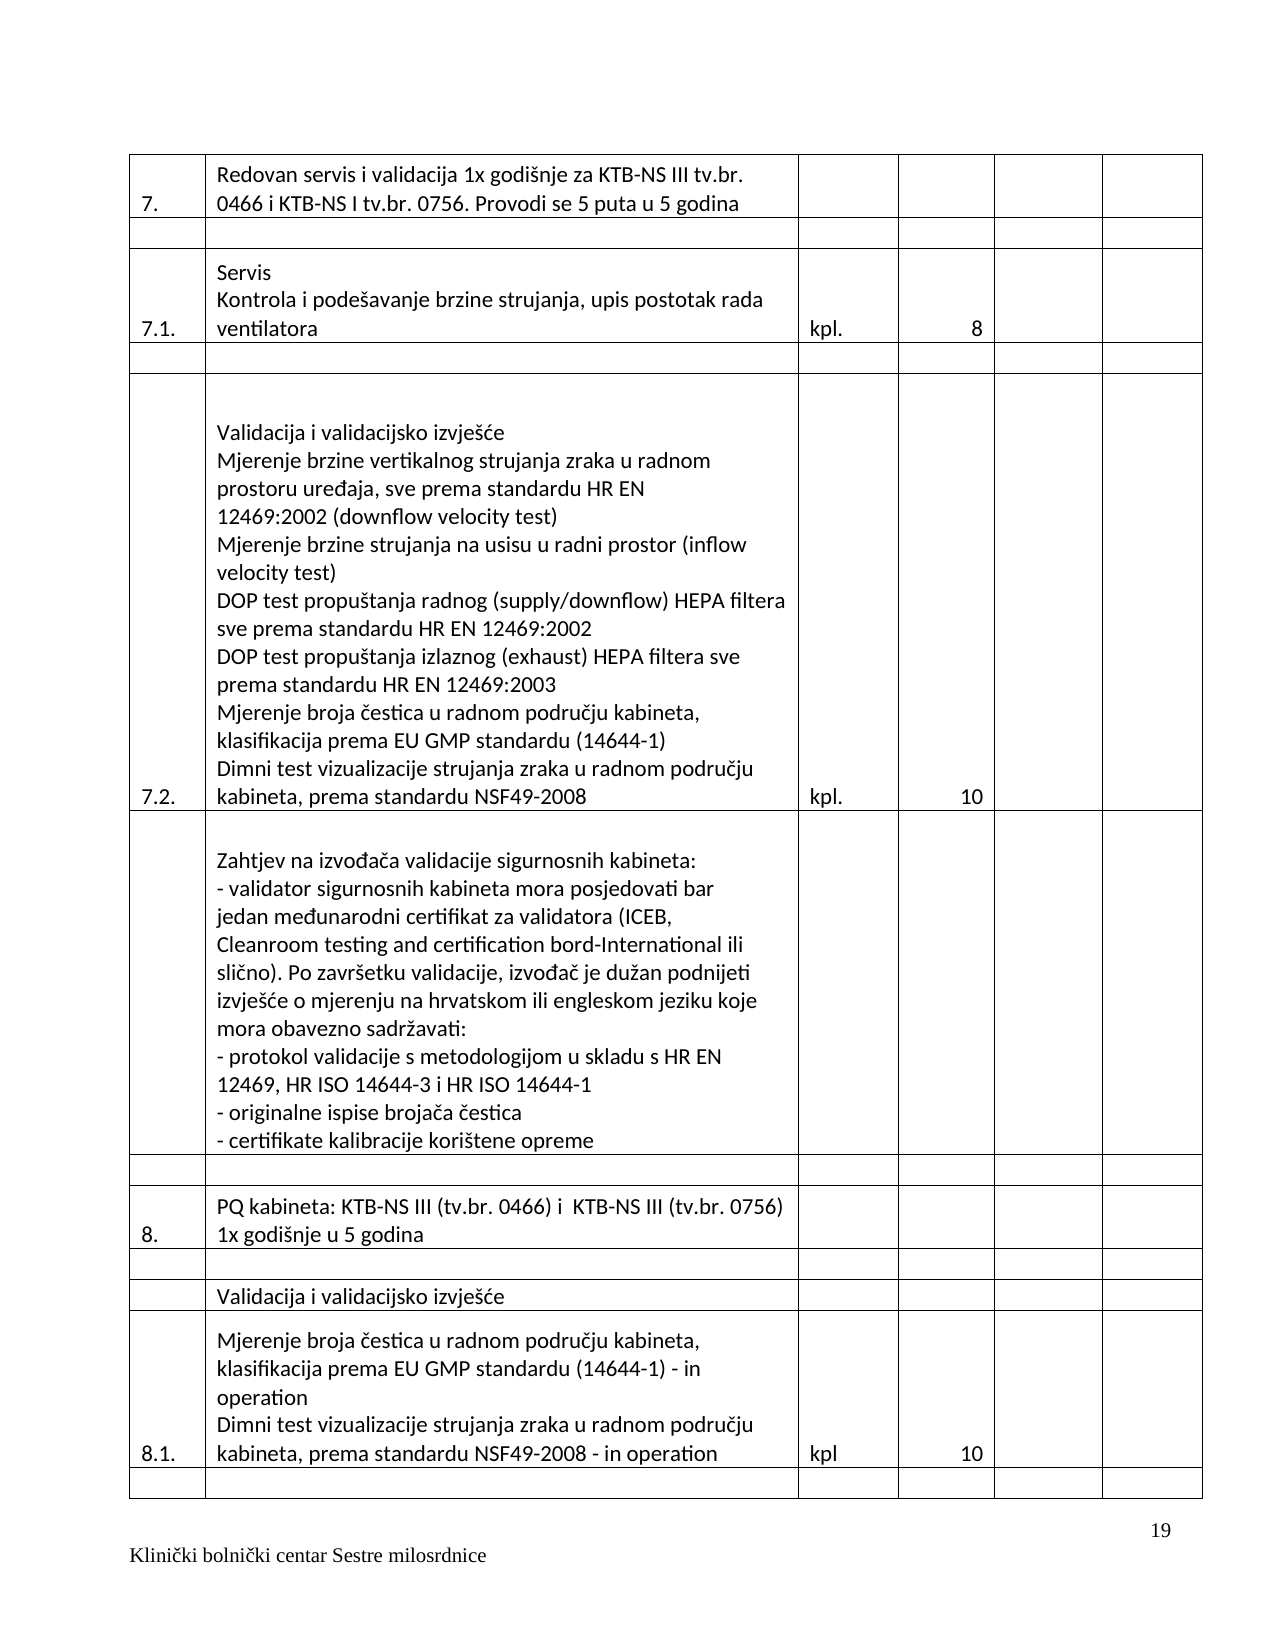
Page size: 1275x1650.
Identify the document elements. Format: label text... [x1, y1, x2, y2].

table_cell [899, 343, 994, 373]
table_cell Servis Kontrola i podešavanje brzine strujanja, upis postotak rada ventilatora [206, 249, 798, 342]
table_cell [799, 1249, 898, 1279]
table_cell [1103, 343, 1202, 373]
table_cell [1103, 1155, 1202, 1185]
table_cell Validacija i validacijsko izvješće [206, 1280, 798, 1310]
table_cell [1103, 155, 1202, 217]
table_cell [995, 1249, 1102, 1279]
table_cell 7.1. [130, 249, 205, 342]
table_cell [130, 218, 205, 248]
table_cell [899, 1155, 994, 1185]
table_cell 7.2. [130, 374, 205, 810]
table_cell Validacija i validacijsko izvješće Mjerenje brzine vertikalnog strujanja zraka u radnom prostoru uređaja, sve prema standardu HR EN 12469:2002 (downflow velocity test) Mjerenje brzine strujanja na usisu u radni prostor (inflow velocity test) DOP test propuštanja radnog (supply/downflow) HEPA filtera sve prema standardu HR EN 12469:2002 DOP test propuštanja izlaznog (exhaust) HEPA filtera sve prema standardu HR EN 12469:2003 Mjerenje broja čestica u radnom području kabineta, klasifikacija prema EU GMP standardu (14644-1) Dimni test vizualizacije strujanja zraka u radnom području kabineta, prema standardu NSF49-2008 [206, 374, 798, 810]
table_cell [206, 343, 798, 373]
table_cell [799, 218, 898, 248]
table_cell [799, 1280, 898, 1310]
table_cell 8 [899, 249, 994, 342]
table_cell [1103, 1311, 1202, 1467]
table_cell [206, 1155, 798, 1185]
table_cell [995, 249, 1102, 342]
table_cell [1103, 1249, 1202, 1279]
table_cell [130, 811, 205, 1154]
table_cell 8.1. [130, 1311, 205, 1467]
table_cell [899, 218, 994, 248]
table_cell [130, 1468, 205, 1498]
table_cell [130, 1155, 205, 1185]
table_cell kpl. [799, 374, 898, 810]
table_cell [995, 1468, 1102, 1498]
table_cell [130, 1249, 205, 1279]
table_cell [799, 155, 898, 217]
table_cell [995, 1311, 1102, 1467]
table_cell [1103, 1280, 1202, 1310]
table_cell Redovan servis i validacija 1x godišnje za KTB-NS III tv.br. 0466 i KTB-NS I tv.br. 0756. Provodi se 5 puta u 5 godina [206, 155, 798, 217]
table_cell [899, 1186, 994, 1248]
table_cell kpl [799, 1311, 898, 1467]
table_cell [799, 1468, 898, 1498]
table_cell [1103, 374, 1202, 810]
table_cell [995, 811, 1102, 1154]
table_cell [206, 218, 798, 248]
table_cell [206, 1468, 798, 1498]
table_cell [206, 1249, 798, 1279]
table_cell Zahtjev na izvođača validacije sigurnosnih kabineta: - validator sigurnosnih kabineta mora posjedovati bar jedan međunarodni certifikat za validatora (ICEB, Cleanroom testing and certification bord-International ili slično). Po završetku validacije, izvođač je dužan podnijeti izvješće o mjerenju na hrvatskom ili engleskom jeziku koje mora obavezno sadržavati: - protokol validacije s metodologijom u skladu s HR EN 12469, HR ISO 14644-3 i HR ISO 14644-1 - originalne ispise brojača čestica - certifikate kalibracije korištene opreme [206, 811, 798, 1154]
table_cell [130, 343, 205, 373]
table_cell [899, 1468, 994, 1498]
table_cell kpl. [799, 249, 898, 342]
table_cell [1103, 1186, 1202, 1248]
table_cell [899, 1249, 994, 1279]
table_cell [1103, 249, 1202, 342]
table_cell [1103, 811, 1202, 1154]
table_cell 7. [130, 155, 205, 217]
table_cell [1103, 1468, 1202, 1498]
table_cell Mjerenje broja čestica u radnom području kabineta, klasifikacija prema EU GMP standardu (14644-1) - in operation Dimni test vizualizacije strujanja zraka u radnom području kabineta, prema standardu NSF49-2008 - in operation [206, 1311, 798, 1467]
table_cell [995, 218, 1102, 248]
table_cell [899, 155, 994, 217]
table_cell 8. [130, 1186, 205, 1248]
table_cell [130, 1280, 205, 1310]
table_cell [995, 1186, 1102, 1248]
table_cell 10 [899, 374, 994, 810]
table_cell [799, 343, 898, 373]
table_cell [799, 1186, 898, 1248]
table_cell [899, 811, 994, 1154]
table_cell 10 [899, 1311, 994, 1467]
table_cell [995, 1280, 1102, 1310]
table_cell [799, 1155, 898, 1185]
table_cell [995, 155, 1102, 217]
table_cell [899, 1280, 994, 1310]
table_cell [995, 374, 1102, 810]
table_cell PQ kabineta: KTB-NS III (tv.br. 0466) i KTB-NS III (tv.br. 0756) 1x godišnje u 5 godina [206, 1186, 798, 1248]
table_cell [995, 343, 1102, 373]
table_cell [995, 1155, 1102, 1185]
table_cell [1103, 218, 1202, 248]
table_cell [799, 811, 898, 1154]
